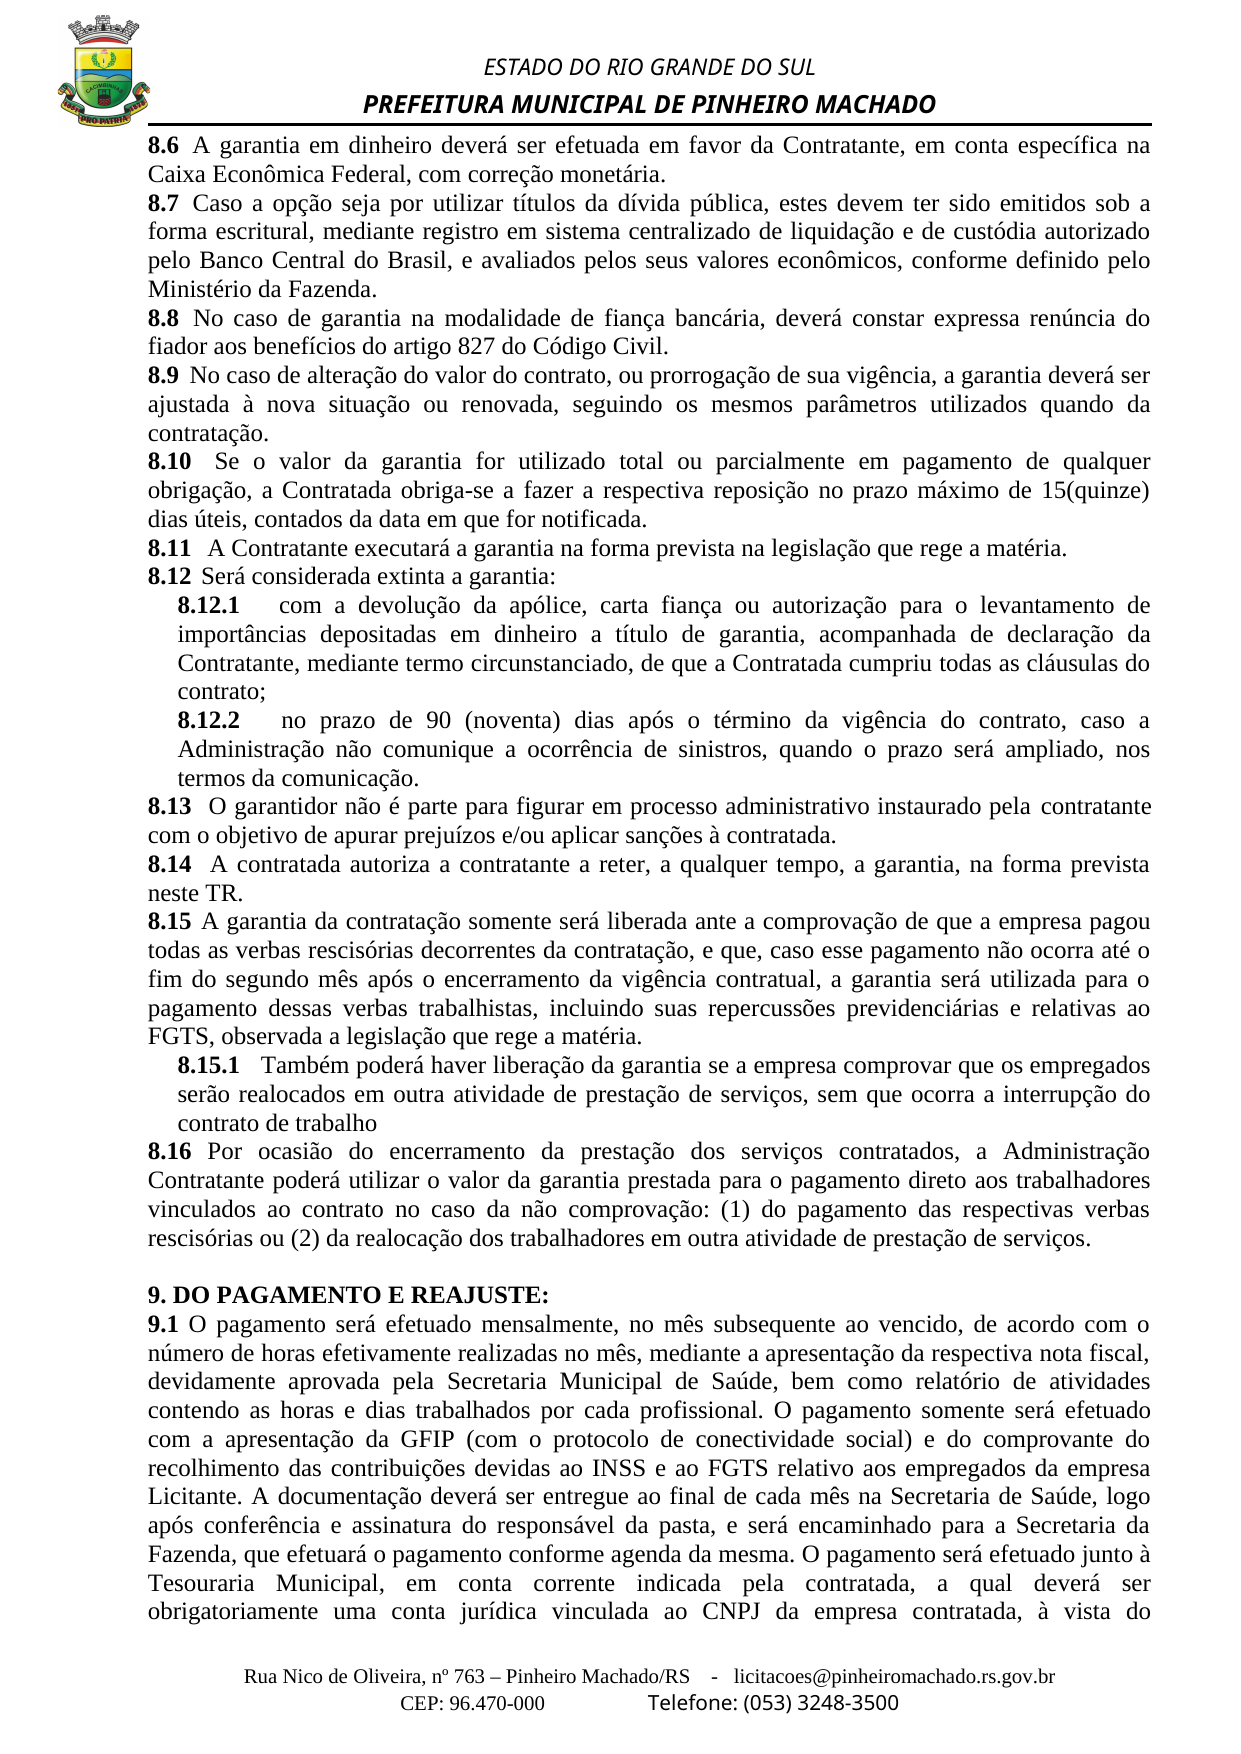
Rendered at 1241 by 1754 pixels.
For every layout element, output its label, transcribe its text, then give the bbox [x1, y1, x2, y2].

list No caso de alteração do valor do contrato, ou prorrogação de sua vigência, a garantia deverá ser ajustada à nova situação ou renovada, seguindo os mesmos parâmetros utilizados quando da contratação. [148, 360, 1152, 446]
list Será considerada extinta a garantia: [148, 561, 1152, 590]
list A garantia da contratação somente será liberada ante a comprovação de que a empresa pagou todas as verbas rescisórias decorrentes da contratação, e que, caso esse pagamento não ocorra até o fim do segundo mês após o encerramento da vigência contratual, a garantia será utilizada para o pagamento dessas verbas trabalhistas, incluindo suas repercussões previdenciárias e relativas ao FGTS, observada a legislação que rege a matéria. [148, 906, 1152, 1050]
list Também poderá haver liberação da garantia se a empresa comprovar que os empregados serão realocados em outra atividade de prestação de serviços, sem que ocorra a interrupção do contrato de trabalho [177, 1050, 1152, 1136]
list A Contratante executará a garantia na forma prevista na legislação que rege a matéria. [148, 533, 1152, 561]
list Caso a opção seja por utilizar títulos da dívida pública, estes devem ter sido emitidos sob a forma escritural, mediante registro em sistema centralizado de liquidação e de custódia autorizado pelo Banco Central do Brasil, e avaliados pelos seus valores econômicos, conforme definido pelo Ministério da Fazenda. [148, 188, 1152, 303]
list Se o valor da garantia for utilizado total ou parcialmente em pagamento de qualquer obrigação, a Contratada obriga-se a fazer a respectiva reposição no prazo máximo de 15(quinze) dias úteis, contados da data em que for notificada. [148, 446, 1152, 533]
picture [57, 15, 151, 127]
list No caso de garantia na modalidade de fiança bancária, deverá constar expressa renúncia do fiador aos benefícios do artigo 827 do Código Civil. [148, 303, 1152, 360]
list A contratada autoriza a contratante a reter, a qualquer tempo, a garantia, na forma prevista neste TR. [148, 849, 1152, 906]
list O garantidor não é parte para figurar em processo administrativo instaurado pela contratante com o objetivo de apurar prejuízos e/ou aplicar sanções à contratada. [148, 791, 1152, 849]
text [148, 1309, 1152, 1625]
text 9. DO PAGAMENTO E REAJUSTE: [148, 1280, 1152, 1309]
text 8.16 Por ocasião do encerramento da prestação dos serviços contratados, a Administração Contratante poderá utilizar o valor da garantia prestada para o pagamento direto aos trabalhadores vinculados ao contrato no caso da não comprovação: (1) do pagamento das respectivas verbas rescisórias ou (2) da realocação dos trabalhadores em outra atividade de prestação de serviços. [148, 1136, 1152, 1251]
list no prazo de 90 (noventa) dias após o término da vigência do contrato, caso a Administração não comunique a ocorrência de sinistros, quando o prazo será ampliado, nos termos da comunicação. [177, 705, 1152, 791]
list A garantia em dinheiro deverá ser efetuada em favor da Contratante, em conta específica na Caixa Econômica Federal, com correção monetária. [148, 130, 1152, 188]
list com a devolução da apólice, carta fiança ou autorização para o levantamento de importâncias depositadas em dinheiro a título de garantia, acompanhada de declaração da Contratante, mediante termo circunstanciado, de que a Contratada cumpriu todas as cláusulas do contrato; [177, 590, 1152, 705]
